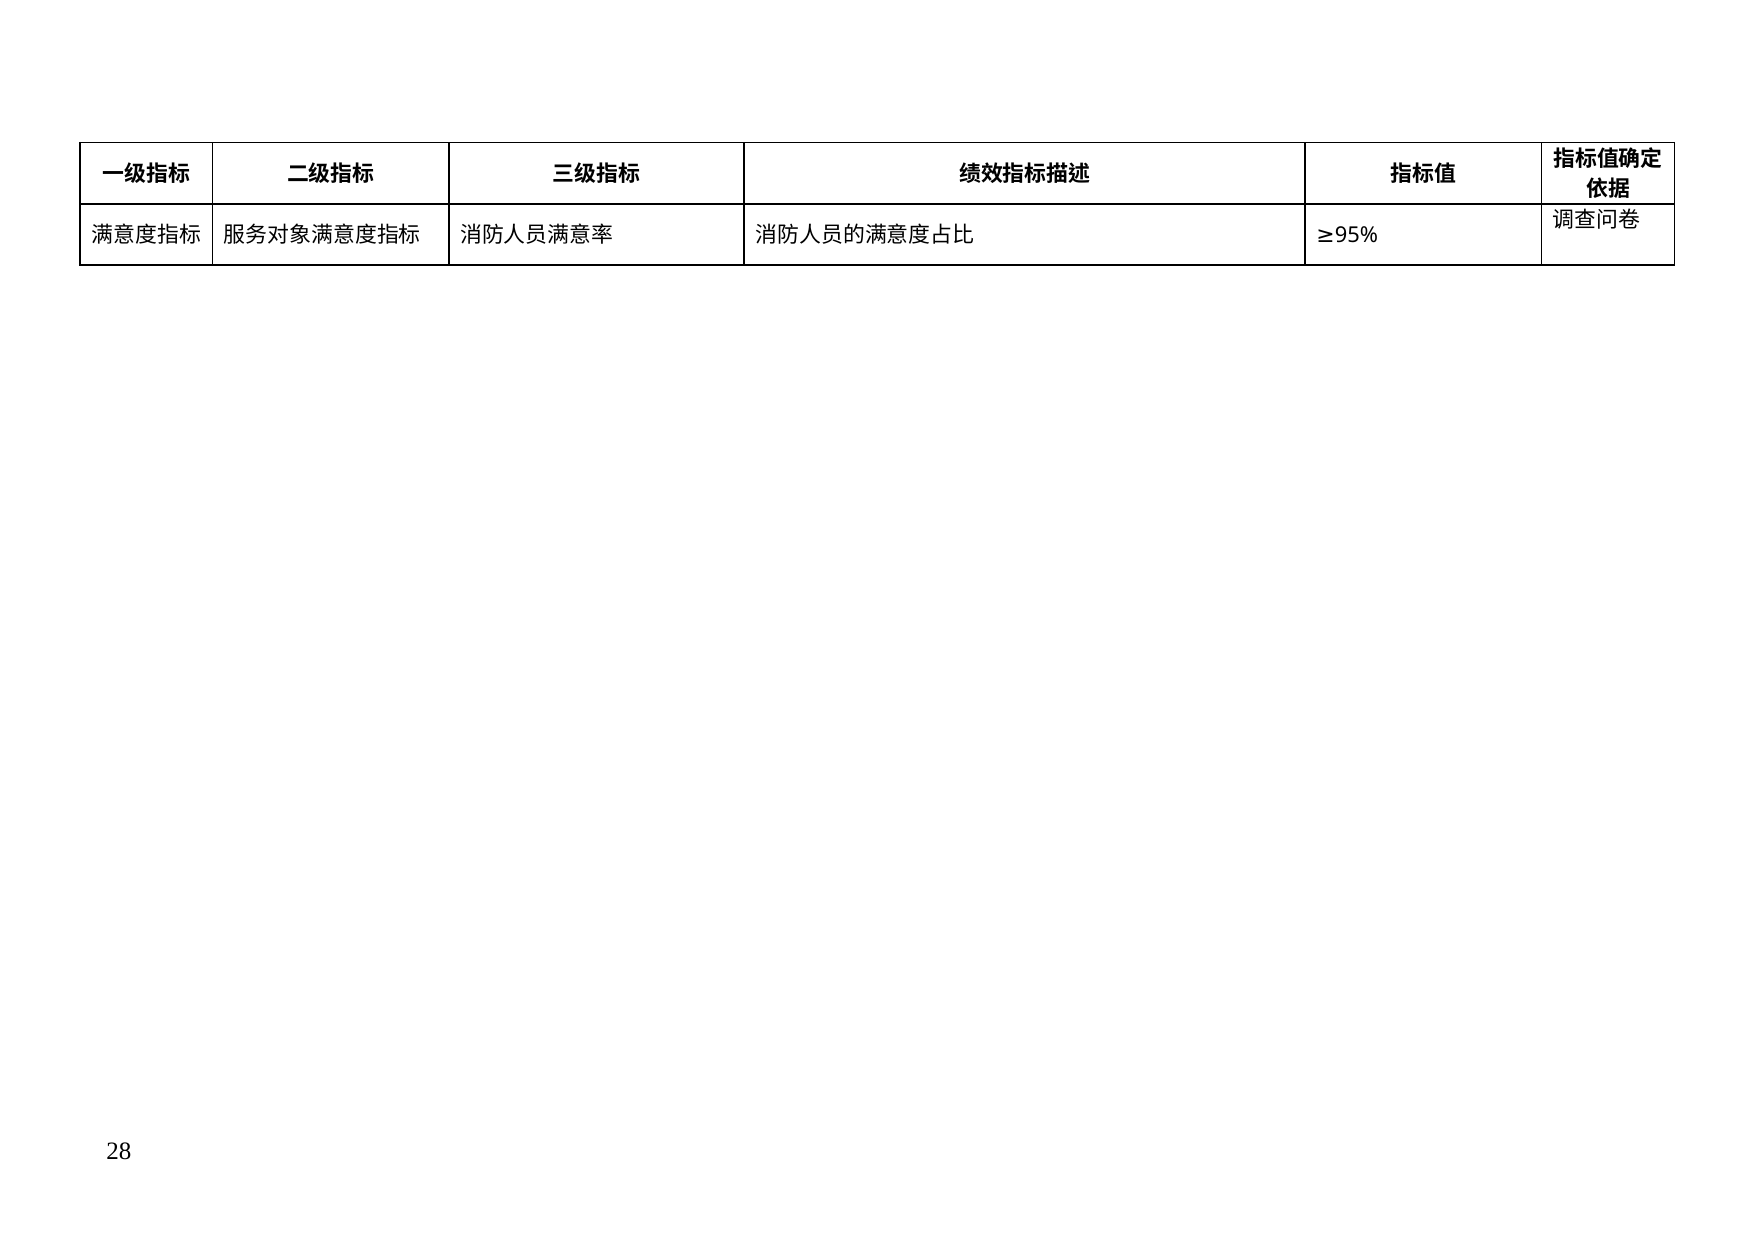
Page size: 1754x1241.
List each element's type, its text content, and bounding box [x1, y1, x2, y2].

table_header 三级指标 [450, 143, 743, 203]
table_header 指标值 [1306, 143, 1541, 203]
table_cell 满意度指标 [81, 205, 212, 264]
table_cell 调查问卷 [1542, 205, 1674, 264]
table_cell ≥95% [1306, 205, 1541, 264]
table_cell 消防人员满意率 [450, 205, 743, 264]
table_cell 消防人员的满意度占比 [745, 205, 1304, 264]
table_header 绩效指标描述 [745, 143, 1304, 203]
table_header 指标值确定依据 [1542, 143, 1674, 203]
table_header 一级指标 [81, 143, 212, 203]
table_cell 服务对象满意度指标 [213, 205, 448, 264]
table_header 二级指标 [213, 143, 448, 203]
